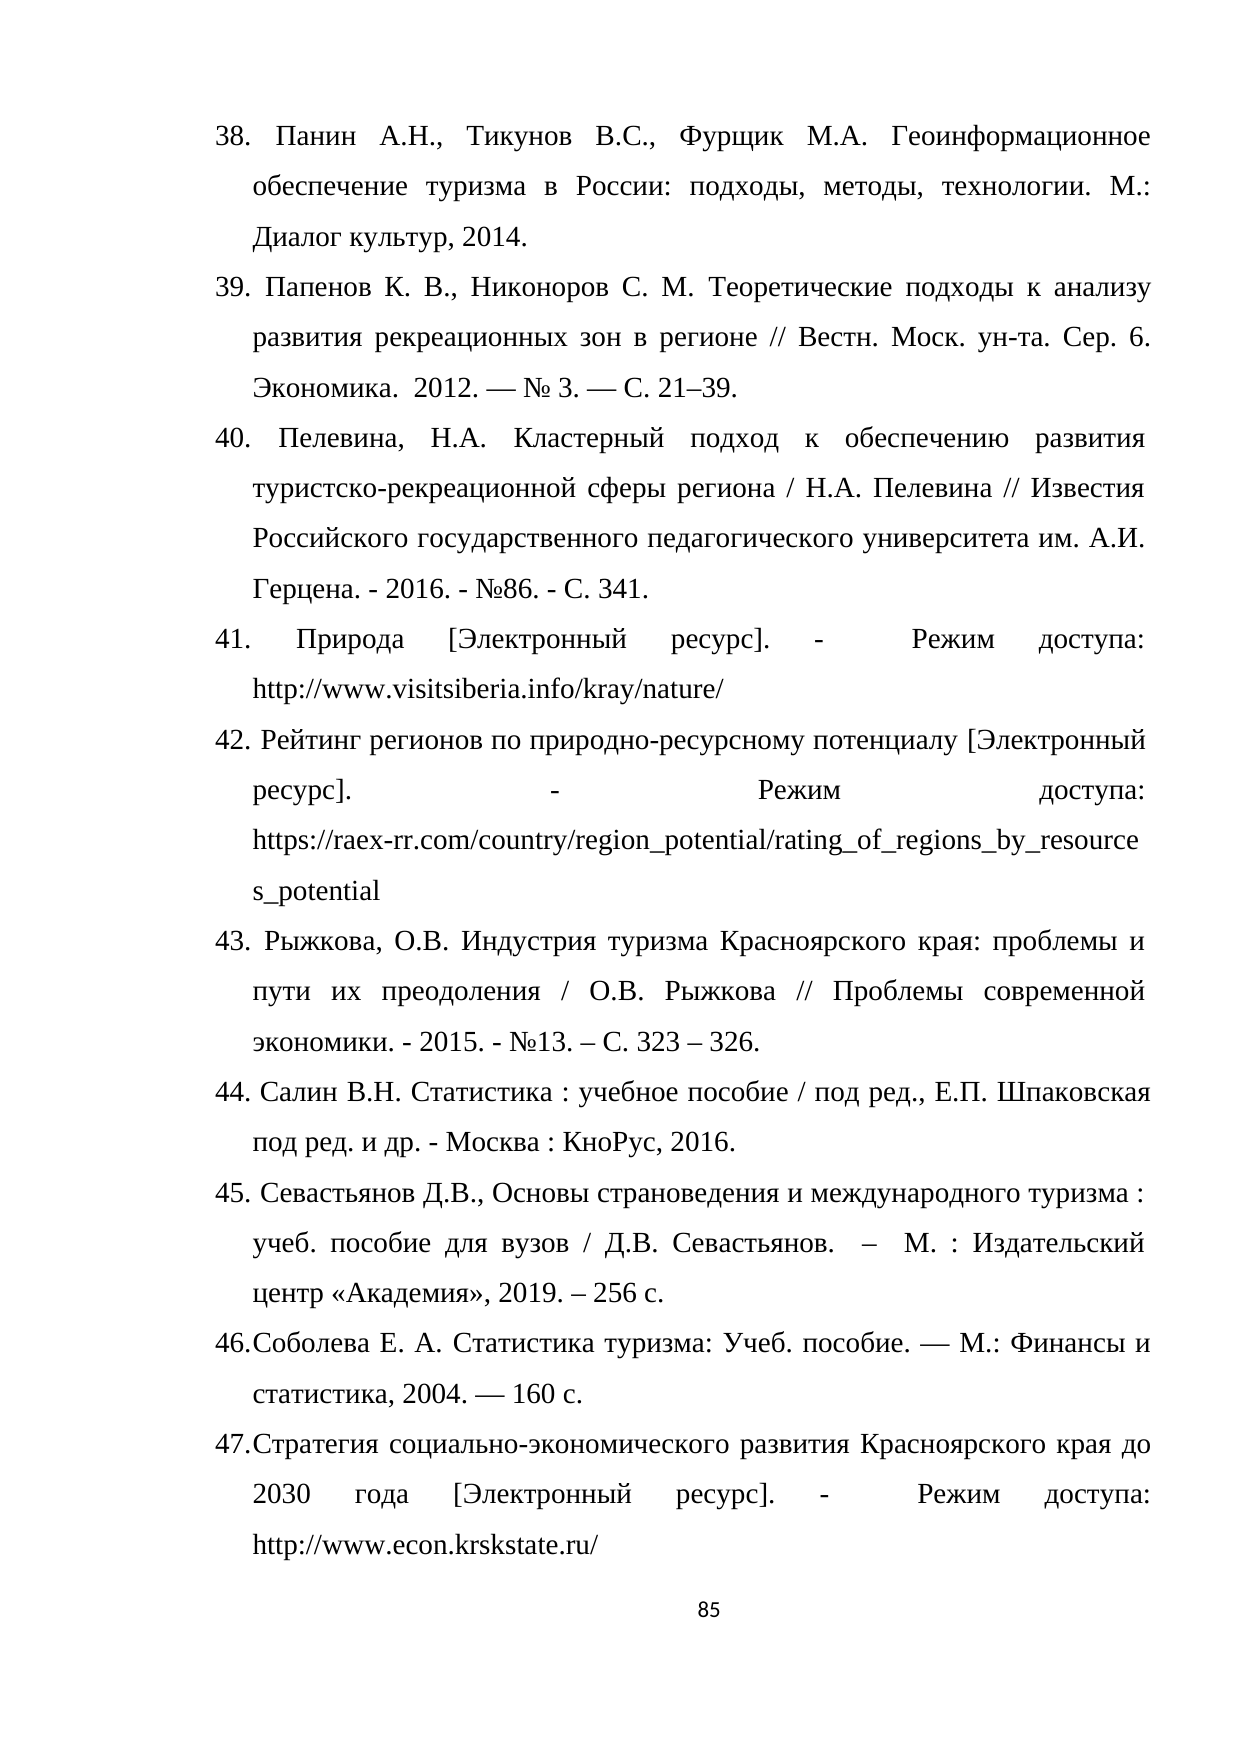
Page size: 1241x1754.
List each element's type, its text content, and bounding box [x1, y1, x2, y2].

list Соболева Е. А. Статистика туризма: Учеб. пособие. — М.: Финансы и статистика, 2004. — 160 с. [215, 1326, 1152, 1409]
list Рейтинг регионов по природно-ресурсному потенциалу [Электронный ресурс]. - Режим доступа: https://raex-rr.com/country/region_potential/rating_of_regions_by_resources_potential [215, 722, 1146, 906]
list Стратегия социально-экономического развития Красноярского края до 2030 года [Электронный ресурс]. - Режим доступа: http://www.econ.krskstate.ru/ [215, 1426, 1152, 1560]
list Папенов К. В., Никоноров С. М. Теоретические подходы к анализу развития рекреационных зон в регионе // Вестн. Моск. ун-та. Сер. 6. Экономика. 2012. — № 3. — С. 21–39. [215, 269, 1152, 403]
list Рыжкова, О.В. Индустрия туризма Красноярского края: проблемы и пути их преодоления / О.В. Рыжкова // Проблемы современной экономики. - 2015. - №13. – С. 323 – 326. [215, 923, 1146, 1057]
list Панин А.Н., Тикунов В.С., Фурщик М.А. Геоинформационное обеспечение туризма в России: подходы, методы, технологии. М.: Диалог культур, 2014. [215, 118, 1152, 252]
list Пелевина, Н.А. Кластерный подход к обеспечению развития туристско-рекреационной сферы региона / Н.А. Пелевина // Известия Российского государственного педагогического университета им. А.И. Герцена. - 2016. - №86. - С. 341. [215, 420, 1146, 604]
list Салин В.Н. Статистика : учебное пособие / под ред., Е.П. Шпаковская под ред. и др. - Москва : КноРус, 2016. [215, 1074, 1152, 1158]
list Природа [Электронный ресурс]. - Режим доступа: http://www.visitsiberia.info/kray/nature/ [215, 621, 1146, 705]
list Севастьянов Д.В., Основы страноведения и международного туризма : учеб. пособие для вузов / Д.В. Севастьянов. – М. : Издательский центр «Академия», 2019. – 256 с. [215, 1175, 1146, 1309]
